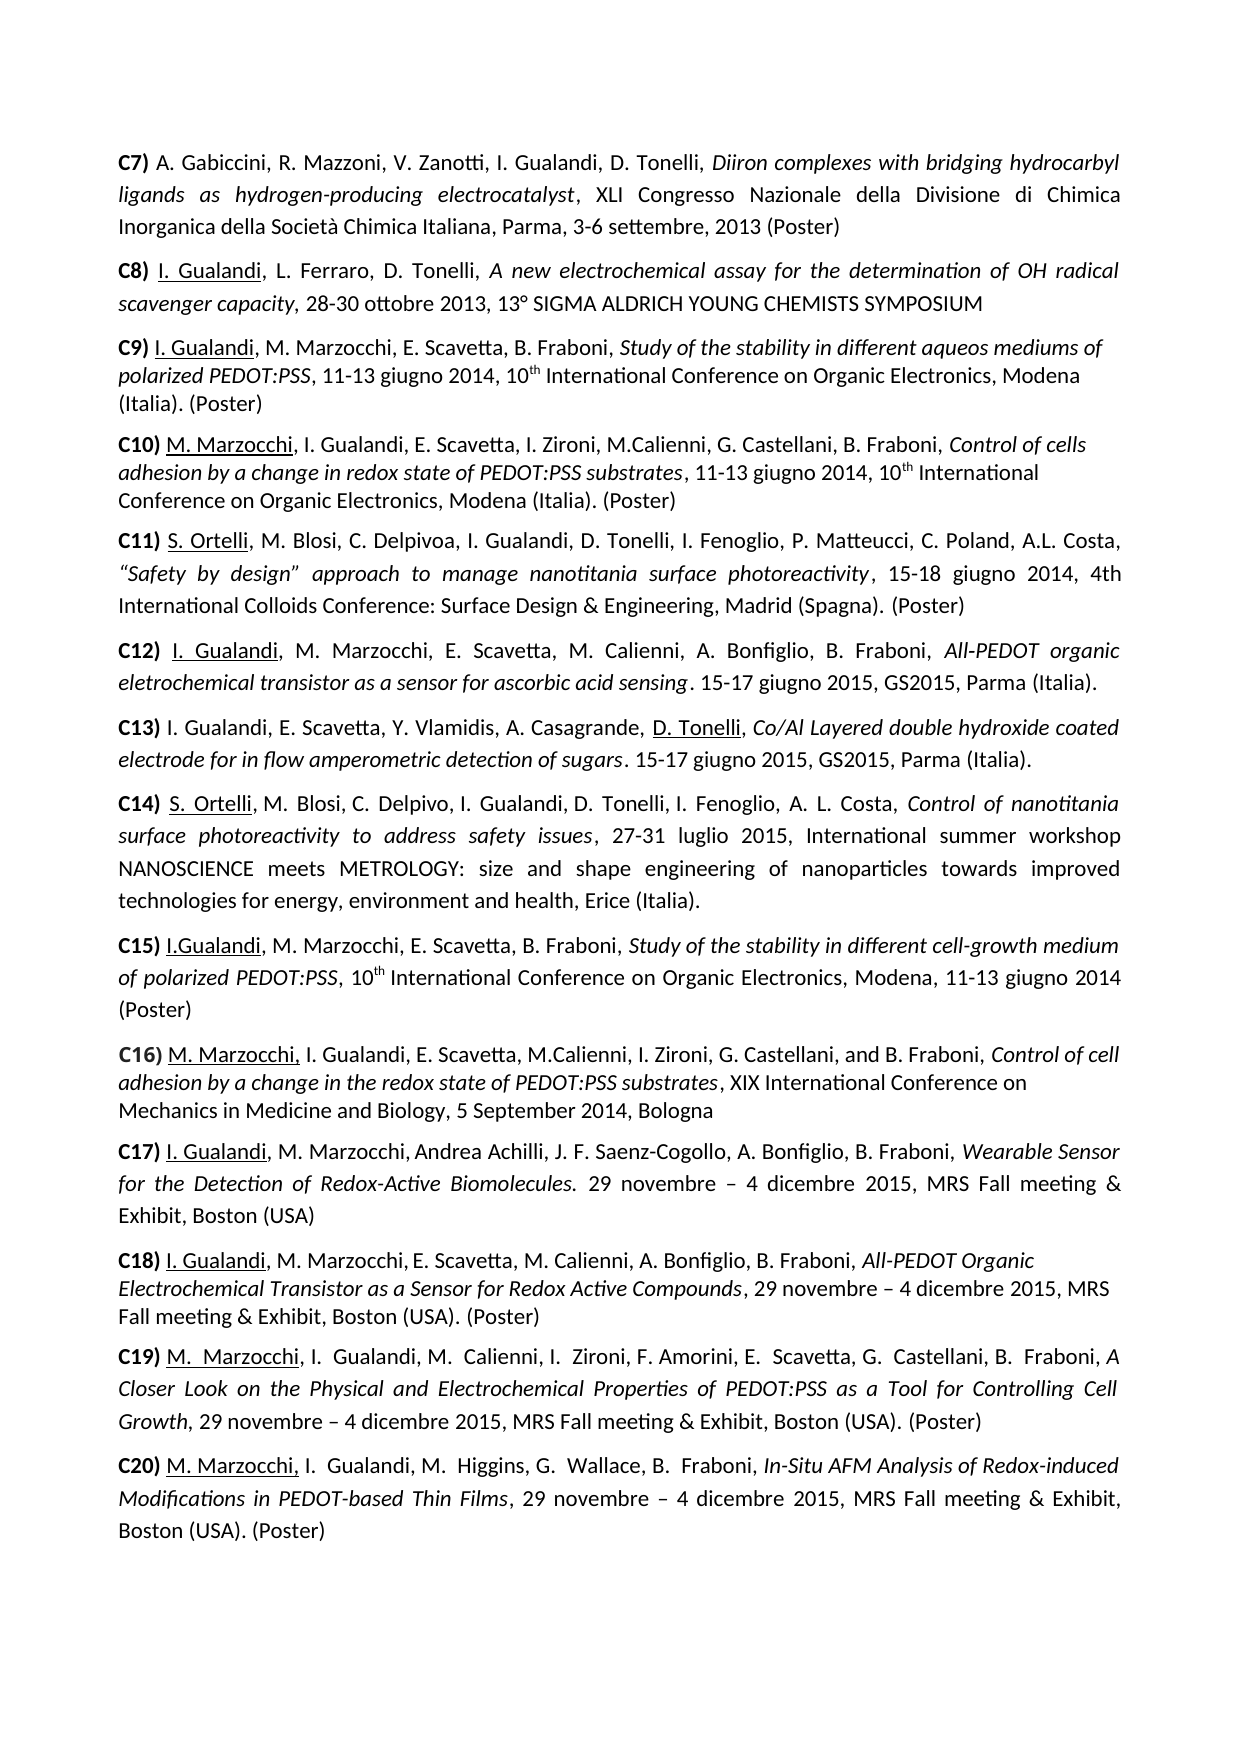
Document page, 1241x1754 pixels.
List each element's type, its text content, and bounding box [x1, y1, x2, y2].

text C12) I. Gualandi, M. Marzocchi, E. Scavetta, M. Calienni, A. Bonfiglio, B. Fraboni, All‐PEDOT organic eletrochemical transistor as a sensor for ascorbic acid sensing. 15-17 giugno 2015, GS2015, Parma (Italia). [118, 636, 1122, 696]
text C13) I. Gualandi, E. Scavetta, Y. Vlamidis, A. Casagrande, D. Tonelli, Co/Al Layered double hydroxide coated electrode for in flow amperometric detection of sugars. 15-17 giugno 2015, GS2015, Parma (Italia). [118, 713, 1122, 773]
text C17) I. Gualandi, M. Marzocchi, Andrea Achilli, J. F. Saenz-Cogollo, A. Bonfiglio, B. Fraboni, Wearable Sensor for the Detection of Redox-Active Biomolecules. 29 novembre – 4 dicembre 2015, MRS Fall meeting & Exhibit, Boston (USA) [118, 1137, 1122, 1229]
text C19) M. Marzocchi, I. Gualandi, M. Calienni, I. Zironi, F. Amorini, E. Scavetta, G. Castellani, B. Fraboni, A Closer Look on the Physical and Electrochemical Properties of PEDOT:PSS as a Tool for Controlling Cell Growth, 29 novembre – 4 dicembre 2015, MRS Fall meeting & Exhibit, Boston (USA). (Poster) [118, 1342, 1122, 1435]
text C18) I. Gualandi, M. Marzocchi, E. Scavetta, M. Calienni, A. Bonfiglio, B. Fraboni, All-PEDOT Organic Electrochemical Transistor as a Sensor for Redox Active Compounds, 29 novembre – 4 dicembre 2015, MRS Fall meeting & Exhibit, Boston (USA). (Poster) [118, 1246, 1122, 1330]
text C10) M. Marzocchi, I. Gualandi, E. Scavetta, I. Zironi, M.Calienni, G. Castellani, B. Fraboni, Control of cells adhesion by a change in redox state of PEDOT:PSS substrates, 11-13 giugno 2014, 10th International Conference on Organic Electronics, Modena (Italia). (Poster) [118, 430, 1122, 514]
text C11) S. Ortelli, M. Blosi, C. Delpivoa, I. Gualandi, D. Tonelli, I. Fenoglio, P. Matteucci, C. Poland, A.L. Costa, “Safety by design” approach to manage nanotitania surface photoreactivity, 15-18 giugno 2014, 4th International Colloids Conference: Surface Design & Engineering, Madrid (Spagna). (Poster) [118, 527, 1122, 619]
text C14) S. Ortelli, M. Blosi, C. Delpivo, I. Gualandi, D. Tonelli, I. Fenoglio, A. L. Costa, Control of nanotitania surface photoreactivity to address safety issues, 27-31 luglio 2015, International summer workshop NANOSCIENCE meets METROLOGY: size and shape engineering of nanoparticles towards improved technologies for energy, environment and health, Erice (Italia). [118, 789, 1122, 914]
text C15) I.Gualandi, M. Marzocchi, E. Scavetta, B. Fraboni, Study of the stability in different cell-growth medium of polarized PEDOT:PSS, 10th International Conference on Organic Electronics, Modena, 11-13 giugno 2014 (Poster) [118, 931, 1122, 1023]
text C20) M. Marzocchi, I. Gualandi, M. Higgins, G. Wallace, B. Fraboni, In-Situ AFM Analysis of Redox-induced Modifications in PEDOT-based Thin Films, 29 novembre – 4 dicembre 2015, MRS Fall meeting & Exhibit, Boston (USA). (Poster) [118, 1451, 1122, 1544]
text C16) M. Marzocchi, I. Gualandi, E. Scavetta, M.Calienni, I. Zironi, G. Castellani, and B. Fraboni, Control of cell adhesion by a change in the redox state of PEDOT:PSS substrates, XIX International Conference on Mechanics in Medicine and Biology, 5 September 2014, Bologna [714, 1040, 1122, 1124]
text C9) I. Gualandi, M. Marzocchi, E. Scavetta, B. Fraboni, Study of the stability in different aqueos mediums of polarized PEDOT:PSS, 11-13 giugno 2014, 10th International Conference on Organic Electronics, Modena (Italia). (Poster) [118, 333, 1122, 418]
text C8) I. Gualandi, L. Ferraro, D. Tonelli, A new electrochemical assay for the determination of OH radical scavenger capacity, 28-30 ottobre 2013, 13° SIGMA ALDRICH YOUNG CHEMISTS SYMPOSIUM [118, 257, 1122, 317]
text C7) A. Gabiccini, R. Mazzoni, V. Zanotti, I. Gualandi, D. Tonelli, Diiron complexes with bridging hydrocarbyl ligands as hydrogen-producing electrocatalyst, XLI Congresso Nazionale della Divisione di Chimica Inorganica della Società Chimica Italiana, Parma, 3-6 settembre, 2013 (Poster) [118, 148, 1122, 240]
